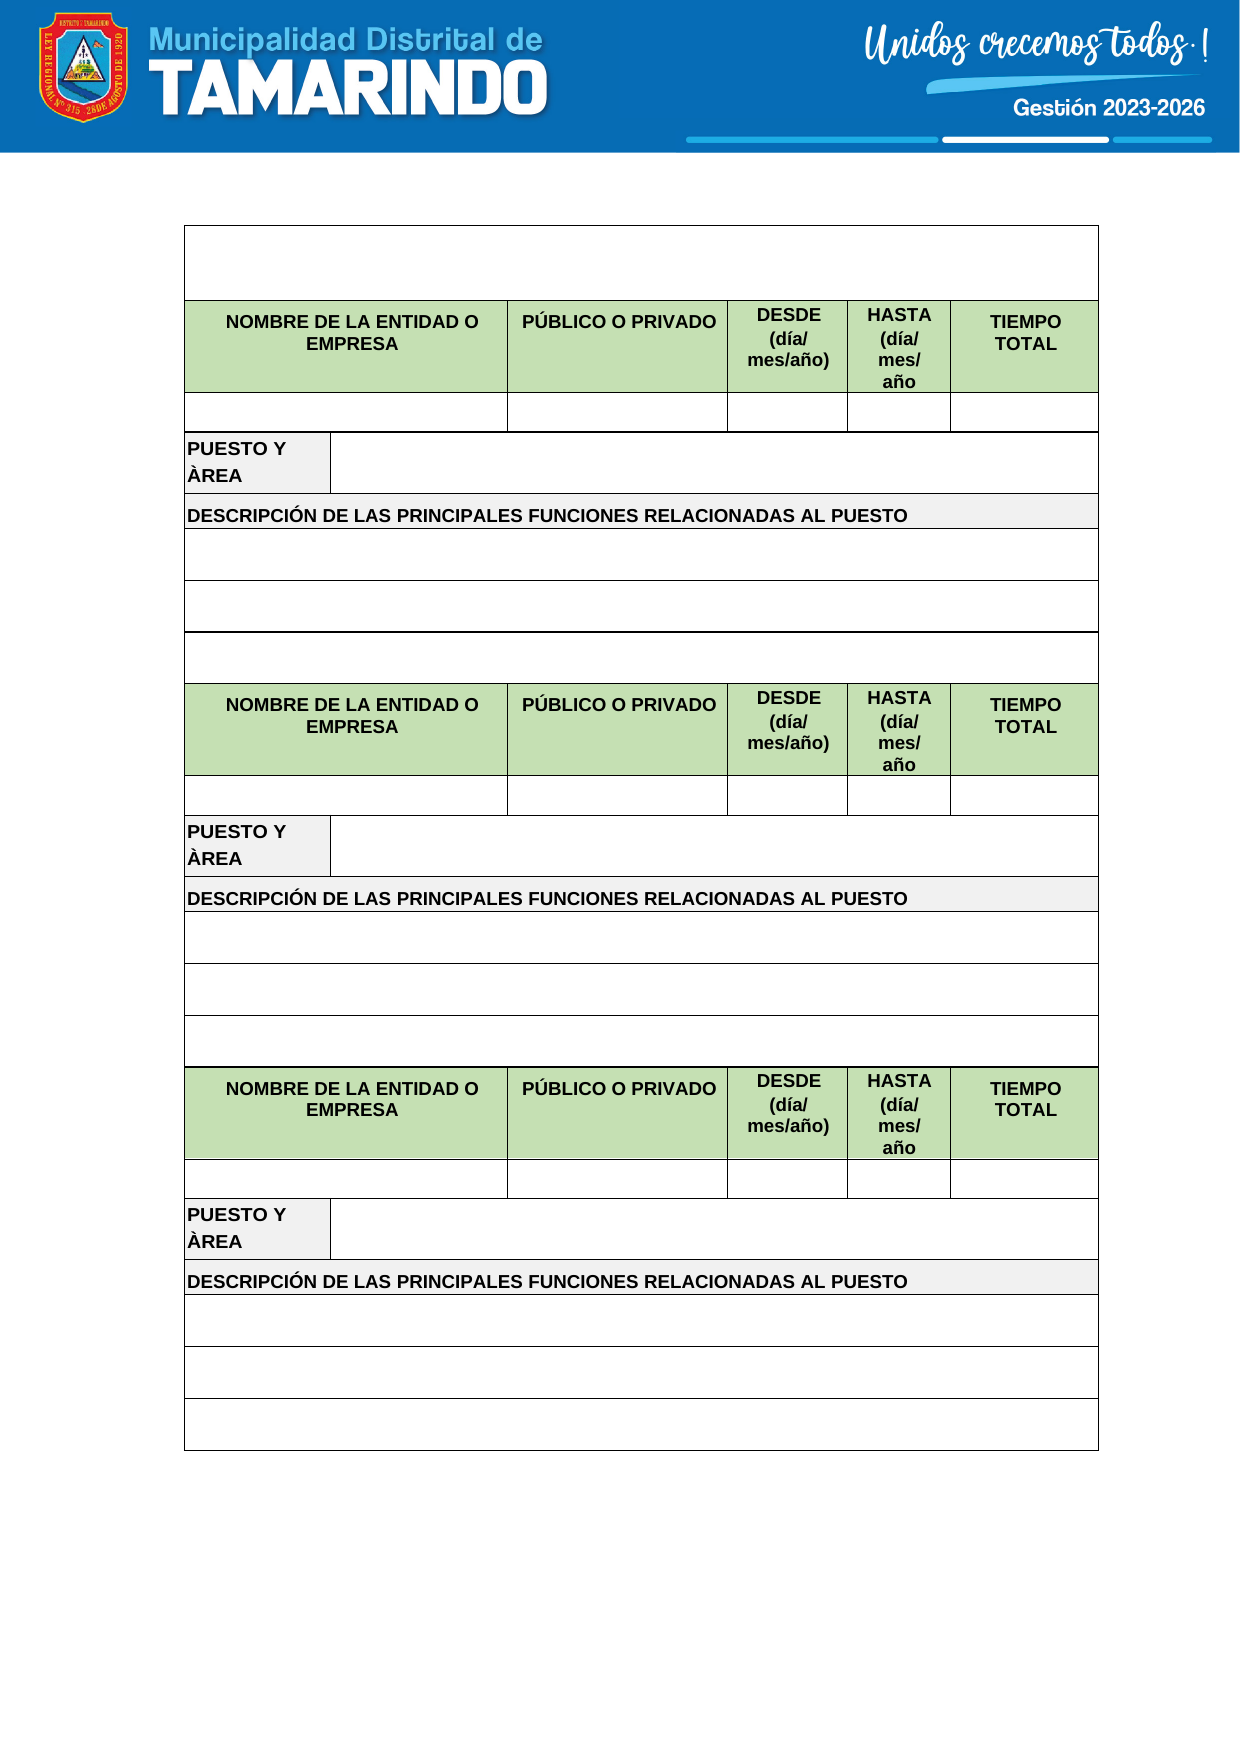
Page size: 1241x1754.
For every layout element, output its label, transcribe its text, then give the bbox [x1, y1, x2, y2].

table_cell PUESTO Y ÀREA [185, 433, 330, 493]
table_cell [185, 529, 1098, 579]
table_cell [185, 226, 1098, 300]
table_cell [331, 816, 1098, 876]
table_cell [185, 1160, 507, 1198]
table_cell [848, 776, 950, 814]
table_cell PÚBLICO O PRIVADO [508, 301, 727, 392]
table_cell TIEMPO TOTAL [951, 1068, 1098, 1158]
table_cell [848, 393, 950, 431]
table_cell NOMBRE DE LA ENTIDAD O EMPRESA [185, 1068, 507, 1158]
table_cell [848, 1160, 950, 1198]
table_cell [951, 776, 1098, 814]
table_cell [185, 581, 1098, 631]
table_cell [185, 393, 507, 431]
table_cell [185, 1016, 1098, 1066]
table_cell PUESTO Y ÀREA [185, 816, 330, 876]
table_cell HASTA (día/mes/año [848, 684, 950, 775]
table_cell HASTA (día/mes/año [848, 1068, 950, 1158]
table_cell [728, 1160, 847, 1198]
table_cell [185, 912, 1098, 963]
table_cell [951, 1160, 1098, 1198]
table_cell [331, 1199, 1098, 1259]
table_cell TIEMPO TOTAL [951, 301, 1098, 392]
table_cell [728, 393, 847, 431]
table_cell DESDE (día/mes/año) [728, 1068, 847, 1158]
table_cell NOMBRE DE LA ENTIDAD O EMPRESA [185, 301, 507, 392]
table_cell [185, 1295, 1098, 1346]
table_cell PÚBLICO O PRIVADO [508, 1068, 727, 1158]
table_cell DESDE (día/mes/año) [728, 684, 847, 775]
table_cell DESCRIPCIÓN DE LAS PRINCIPALES FUNCIONES RELACIONADAS AL PUESTO [185, 494, 1098, 528]
table_cell DESDE (día/mes/año) [728, 301, 847, 392]
table_cell [331, 433, 1098, 493]
table_cell PUESTO Y ÀREA [185, 1199, 330, 1259]
table_cell [508, 1160, 727, 1198]
table_cell PÚBLICO O PRIVADO [508, 684, 727, 775]
table_cell [951, 393, 1098, 431]
table_cell [185, 964, 1098, 1014]
table_cell HASTA (día/mes/año [848, 301, 950, 392]
table_cell NOMBRE DE LA ENTIDAD O EMPRESA [185, 684, 507, 775]
table_cell DESCRIPCIÓN DE LAS PRINCIPALES FUNCIONES RELACIONADAS AL PUESTO [185, 877, 1098, 911]
table_cell [728, 776, 847, 814]
table_cell [185, 1399, 1098, 1450]
table_cell [185, 1347, 1098, 1398]
table_cell TIEMPO TOTAL [951, 684, 1098, 775]
table_cell [185, 633, 1098, 683]
table_cell [508, 393, 727, 431]
table_cell DESCRIPCIÓN DE LAS PRINCIPALES FUNCIONES RELACIONADAS AL PUESTO [185, 1260, 1098, 1294]
table_cell [508, 776, 727, 814]
picture [0, 0, 1240, 153]
table_cell [185, 776, 507, 814]
